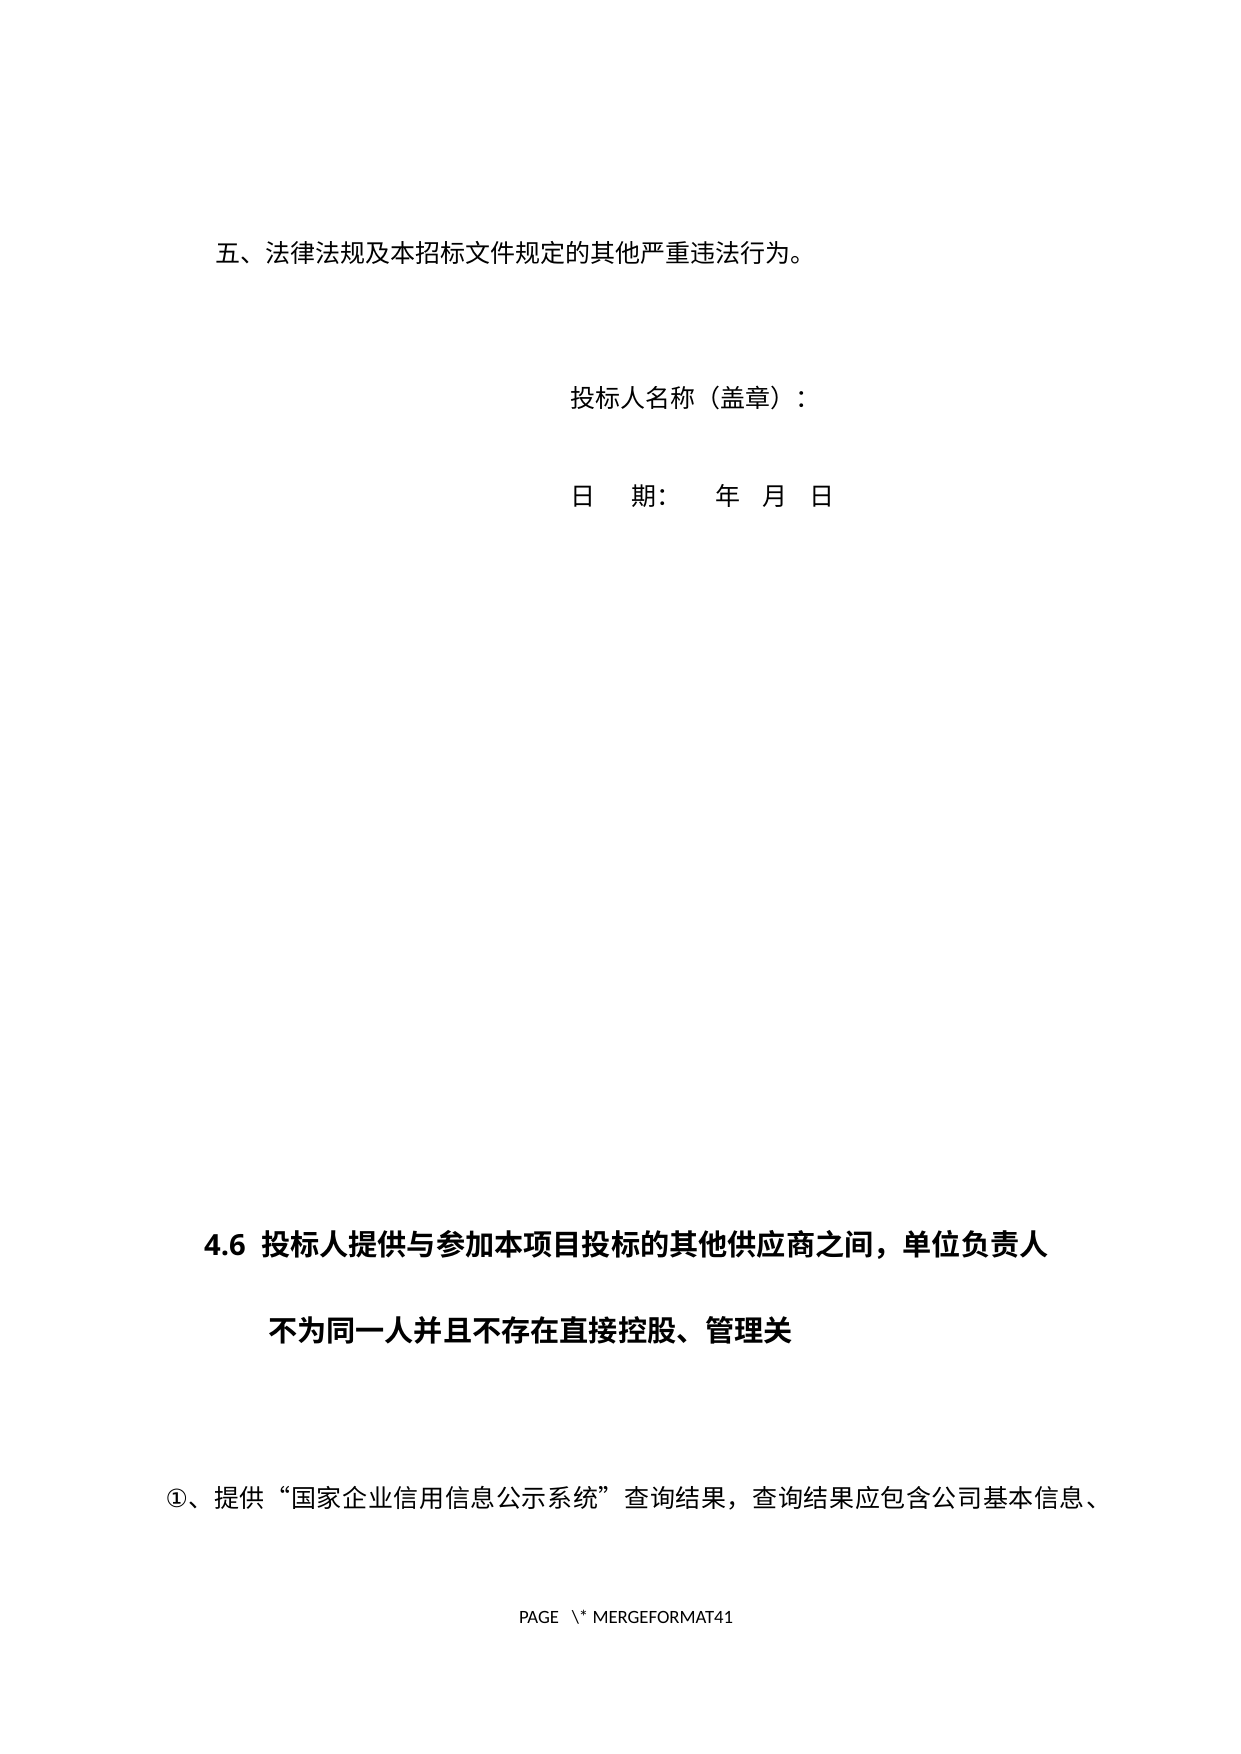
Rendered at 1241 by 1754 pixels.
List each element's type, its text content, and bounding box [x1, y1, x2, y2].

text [165, 1464, 1087, 1529]
text 五、法律法规及本招标文件规定的其他严重违法行为。 [165, 219, 1087, 284]
text 4.6 投标人提供与参加本项目投标的其他供应商之间，单位负责人 [165, 1210, 1087, 1275]
text 投标人名称（盖章）： 日 期： 年 月 日 [570, 364, 1087, 527]
text 不为同一人并且不存在直接控股、管理关 [165, 1296, 1087, 1361]
